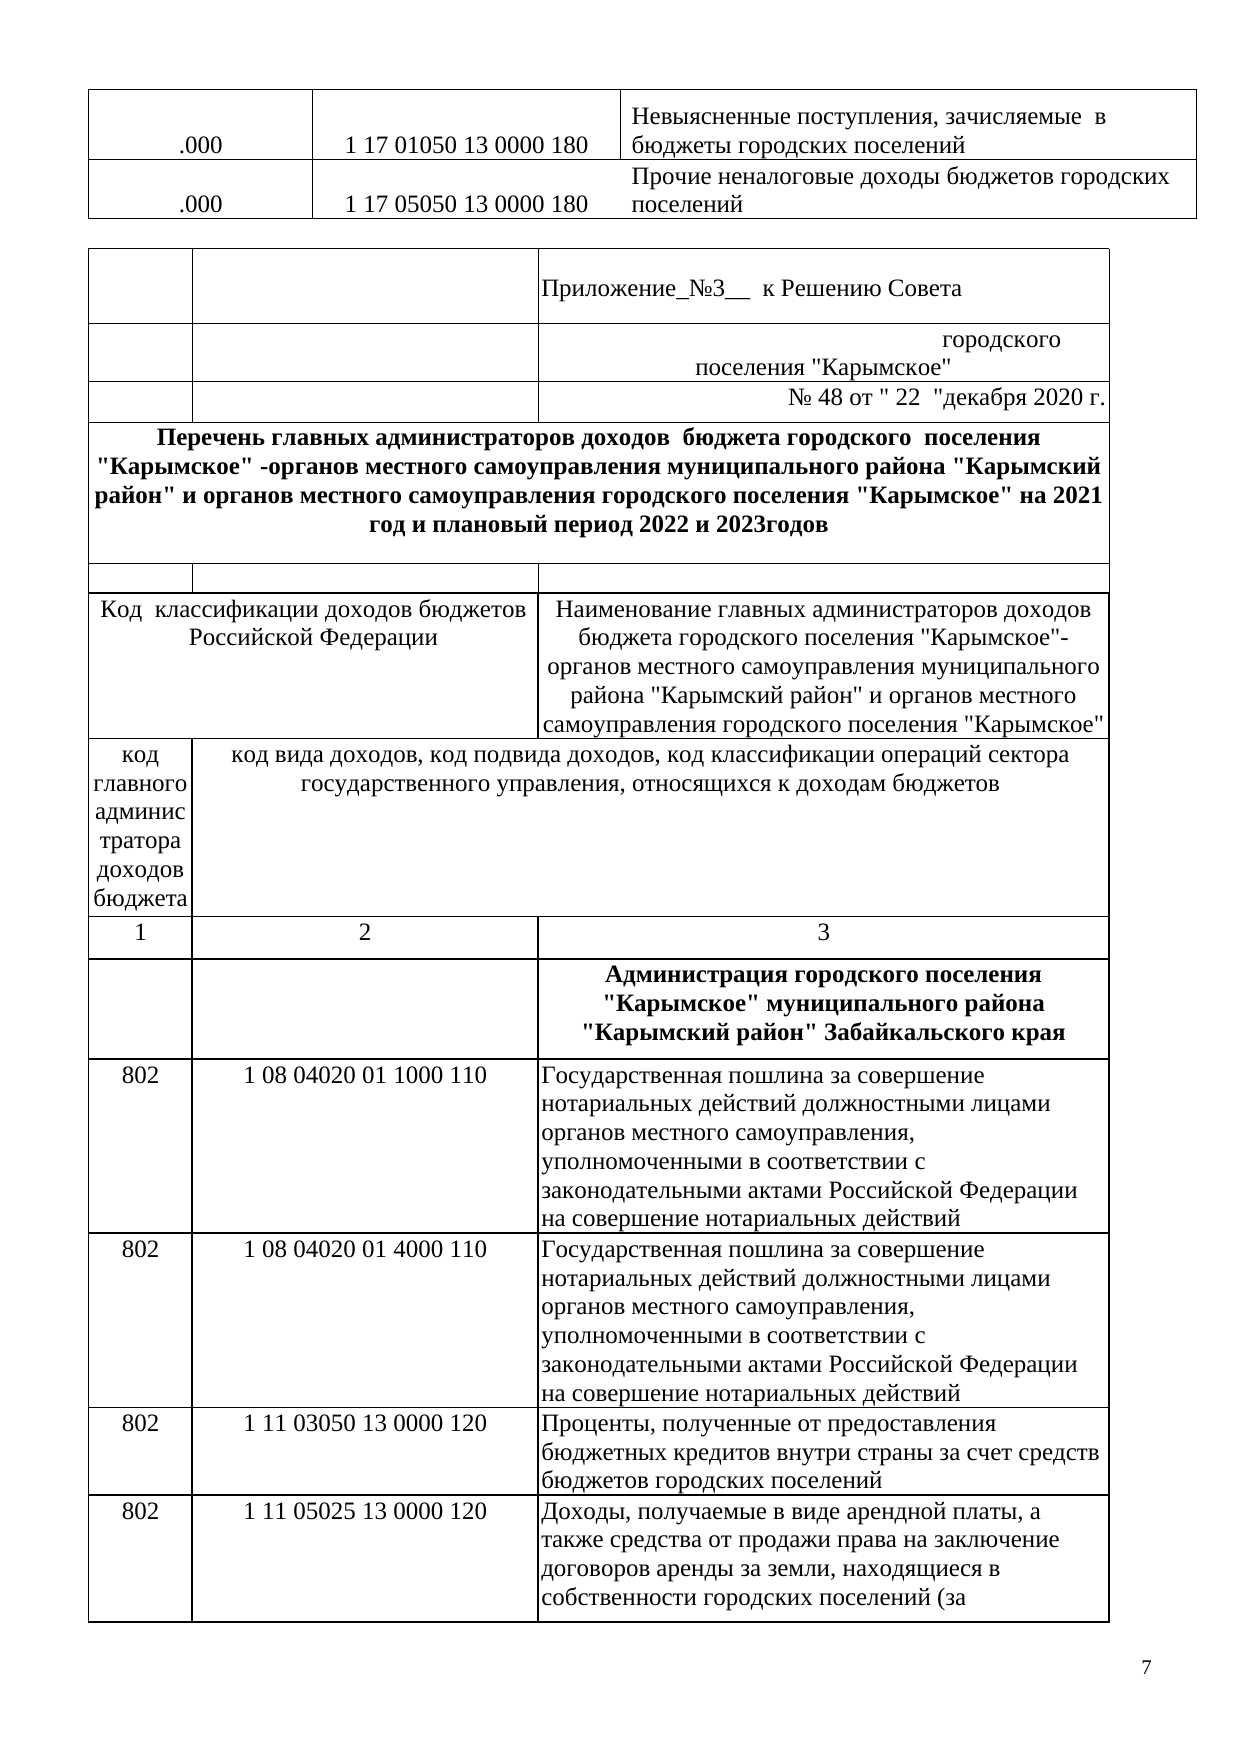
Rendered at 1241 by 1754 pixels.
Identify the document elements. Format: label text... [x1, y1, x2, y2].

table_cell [539, 1496, 1108, 1621]
table_cell .000 [89, 90, 312, 159]
table_cell [193, 382, 538, 422]
table_cell 802 [89, 1234, 191, 1406]
table_cell Проценты, полученные от предоставления бюджетных кредитов внутри страны за счет средств бюджетов городских поселений [539, 1408, 1108, 1494]
table_cell городского поселения "Карымское" [539, 324, 1109, 381]
table_cell код главного администратора доходов бюджета [89, 739, 191, 916]
table_cell Государственная пошлина за совершение нотариальных действий должностными лицами органов местного самоуправления, уполномоченными в соответствии с законодательными актами Российской Федерации на совершение нотариальных действий [539, 1060, 1108, 1232]
table_header Приложение_№3__ к Решению Совета [539, 249, 1109, 323]
table_cell [89, 564, 192, 592]
table_cell 802 [89, 1408, 191, 1494]
table_cell 1 17 05050 13 0000 180 [313, 160, 620, 218]
table_header [89, 249, 192, 323]
table_cell Администрация городского поселения "Карымское" муниципального района "Карымский район" Забайкальского края [539, 960, 1108, 1058]
table_cell Государственная пошлина за совершение нотариальных действий должностными лицами органов местного самоуправления, уполномоченными в соответствии с законодательными актами Российской Федерации на совершение нотариальных действий [539, 1234, 1108, 1406]
table_cell Прочие неналоговые доходы бюджетов городских поселений [620, 160, 1196, 218]
table_cell № 48 от " 22 "декабря 2020 г. [539, 382, 1109, 422]
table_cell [193, 1496, 537, 1621]
table_cell Наименование главных администраторов доходов бюджета городского поселения "Карымское"-органов местного самоуправления муниципального района "Карымский район" и органов местного самоуправления городского поселения "Карымское" [539, 594, 1108, 737]
table_header [193, 249, 538, 323]
table_cell [89, 324, 192, 381]
table_cell 1 17 01050 13 0000 180 [313, 90, 620, 159]
table_cell 802 [89, 1060, 191, 1232]
table_cell 1 [89, 917, 191, 958]
table_cell 1 08 04020 01 1000 110 [193, 1060, 537, 1232]
table_cell [193, 324, 538, 381]
table_cell 2 [193, 917, 537, 958]
table_cell [89, 960, 191, 1058]
table_cell 802 [89, 1496, 191, 1621]
table_cell Код классификации доходов бюджетов Российской Федерации [89, 594, 537, 737]
table_cell 3 [539, 917, 1108, 958]
table_cell Невыясненные поступления, зачисляемые в бюджеты городских поселений [621, 90, 1196, 159]
table_cell [89, 382, 192, 422]
table_cell .000 [89, 160, 312, 218]
table_cell [193, 960, 537, 1058]
table_cell 1 11 03050 13 0000 120 [193, 1408, 537, 1494]
table_cell [193, 564, 538, 592]
table_cell [539, 564, 1109, 592]
table_cell Перечень главных администраторов доходов бюджета городского поселения "Карымское" -органов местного самоуправления муниципального района "Карымский район" и органов местного самоуправления городского поселения "Карымское" на 2021 год и плановый период 2022 и 2023годов [89, 423, 1109, 563]
table_cell код вида доходов, код подвида доходов, код классификации операций сектора государственного управления, относящихся к доходам бюджетов [193, 739, 1108, 916]
table_cell 1 08 04020 01 4000 110 [193, 1234, 537, 1406]
